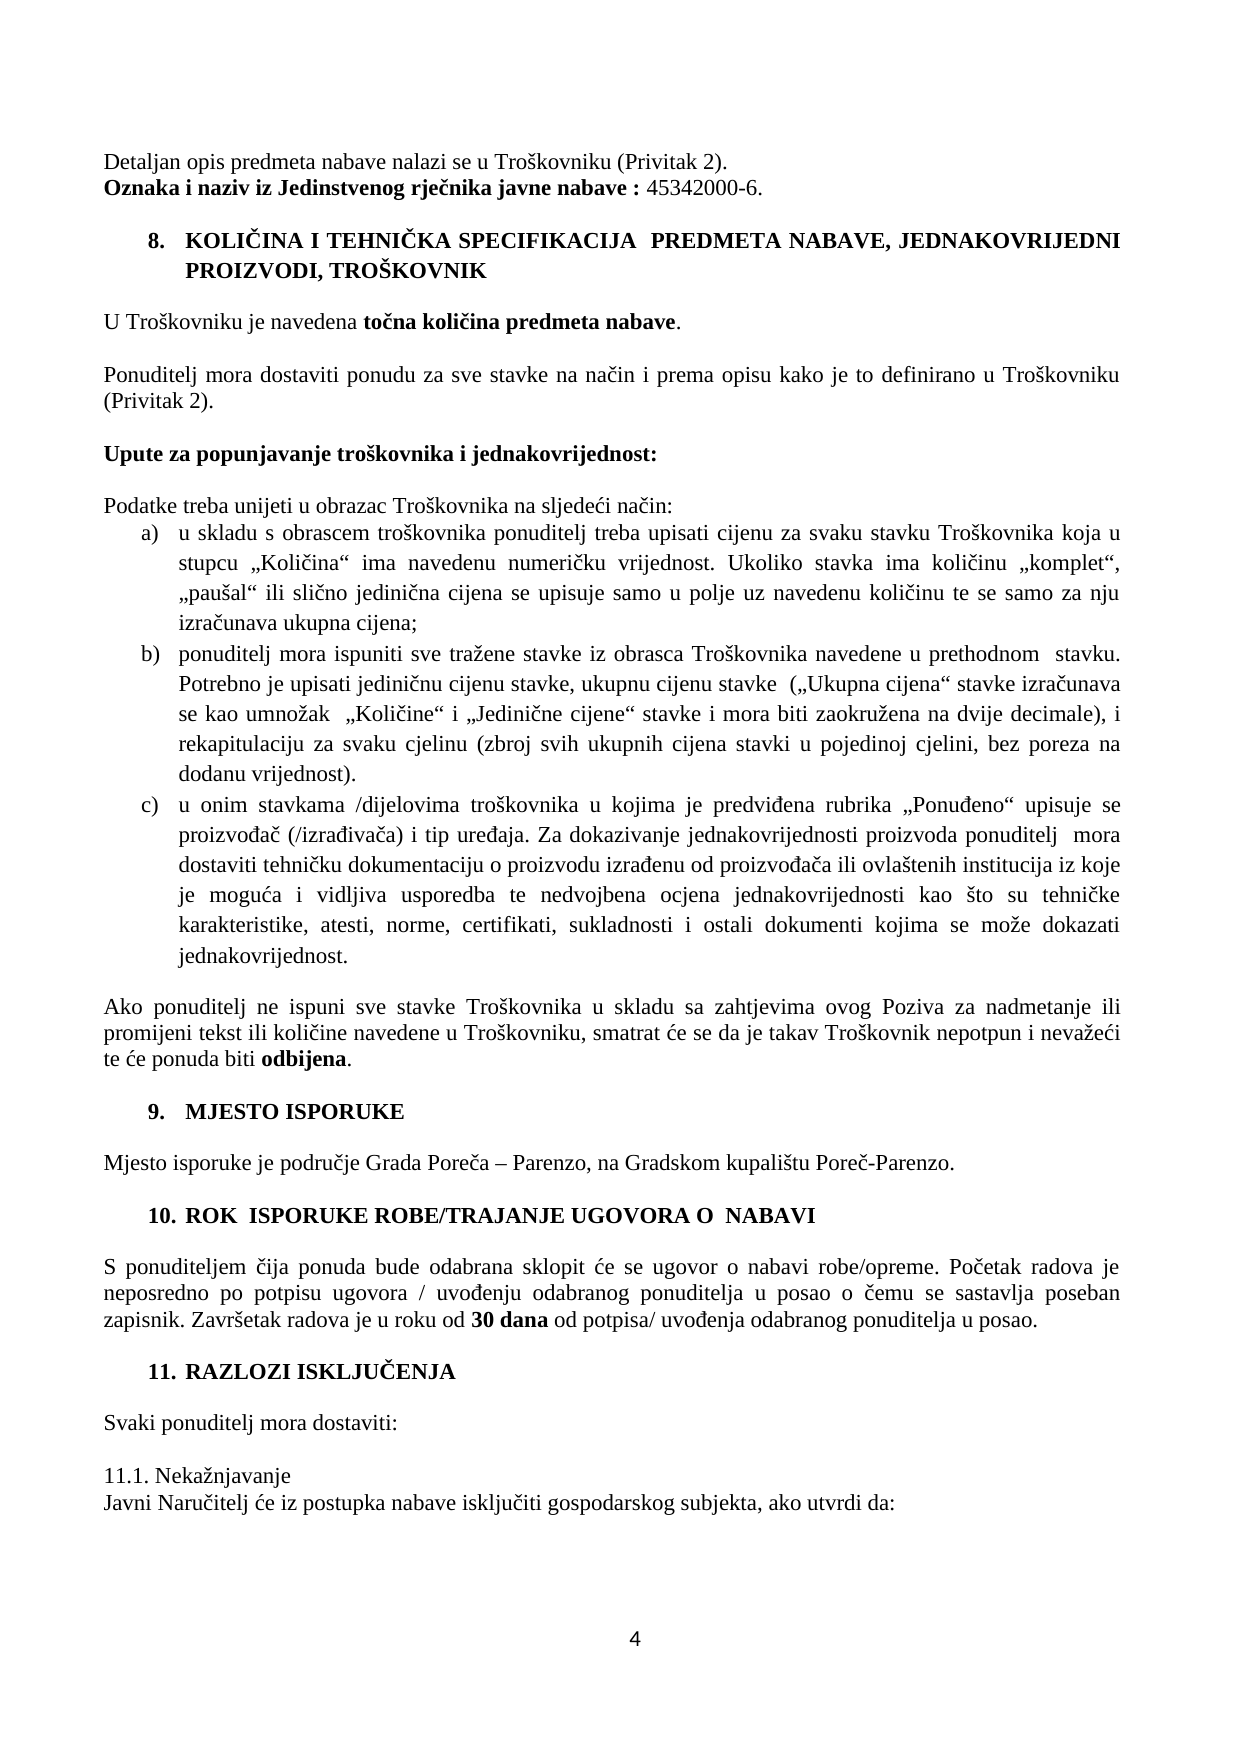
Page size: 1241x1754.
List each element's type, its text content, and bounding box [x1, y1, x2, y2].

text 11.1. Nekažnjavanje [103, 1462, 1122, 1488]
text U Troškovniku je navedena točna količina predmeta nabave. [103, 308, 1122, 334]
list KOLIČINA I TEHNIČKA SPECIFIKACIJA PREDMETA NABAVE, JEDNAKOVRIJEDNI PROIZVODI, TROŠKOVNIK [148, 227, 1122, 283]
text Upute za popunjavanje troškovnika i jednakovrijednost: [103, 440, 1122, 466]
list u skladu s obrascem troškovnika ponuditelj treba upisati cijenu za svaku stavku Troškovnika koja u stupcu „Količina“ ima navedenu numeričku vrijednost. Ukoliko stavka ima količinu „komplet“, „paušal“ ili slično jedinična cijena se upisuje samo u polje uz navedenu količinu te se samo za nju izračunava ukupna cijena; [141, 519, 1122, 636]
text Podatke treba unijeti u obrazac Troškovnika na sljedeći način: [103, 492, 1122, 519]
list ROK ISPORUKE ROBE/TRAJANJE UGOVORA O NABAVI [148, 1202, 1122, 1228]
list u onim stavkama /dijelovima troškovnika u kojima je predviđena rubrika „Ponuđeno“ upisuje se proizvođač (/izrađivača) i tip uređaja. Za dokazivanje jednakovrijednosti proizvoda ponuditelj mora dostaviti tehničku dokumentaciju o proizvodu izrađenu od proizvođača ili ovlaštenih institucija iz koje je moguća i vidljiva usporedba te nedvojbena ocjena jednakovrijednosti kao što su tehničke karakteristike, atesti, norme, certifikati, sukladnosti i ostali dokumenti kojima se može dokazati jednakovrijednost. [141, 791, 1122, 968]
text Oznaka i naziv iz Jedinstvenog rječnika javne nabave : 45342000-6. [103, 174, 1122, 200]
list MJESTO ISPORUKE [148, 1098, 1122, 1124]
text Ponuditelj mora dostaviti ponudu za sve stavke na način i prema opisu kako je to definirano u Troškovniku (Privitak 2). [103, 361, 1122, 413]
text Detaljan opis predmeta nabave nalazi se u Troškovniku (Privitak 2). [103, 148, 1122, 174]
list RAZLOZI ISKLJUČENJA [148, 1358, 1122, 1385]
list ponuditelj mora ispuniti sve tražene stavke iz obrasca Troškovnika navedene u prethodnom stavku. Potrebno je upisati jediničnu cijenu stavke, ukupnu cijenu stavke („Ukupna cijena“ stavke izračunava se kao umnožak „Količine“ i „Jedinične cijene“ stavke i mora biti zaokružena na dvije decimale), i rekapitulaciju za svaku cjelinu (zbroj svih ukupnih cijena stavki u pojedinoj cjelini, bez poreza na dodanu vrijednost). [141, 640, 1122, 787]
text Svaki ponuditelj mora dostaviti: [103, 1409, 1122, 1436]
text S ponuditeljem čija ponuda bude odabrana sklopit će se ugovor o nabavi robe/opreme. Početak radova je neposredno po potpisu ugovora / uvođenju odabranog ponuditelja u posao o čemu se sastavlja poseban zapisnik. Završetak radova je u roku od 30 dana od potpisa/ uvođenja odabranog ponuditelja u posao. [103, 1253, 1122, 1332]
text Mjesto isporuke je područje Grada Poreča – Parenzo, na Gradskom kupalištu Poreč-Parenzo. [103, 1149, 1122, 1176]
text Ako ponuditelj ne ispuni sve stavke Troškovnika u skladu sa zahtjevima ovog Poziva za nadmetanje ili promijeni tekst ili količine navedene u Troškovniku, smatrat će se da je takav Troškovnik nepotpun i nevažeći te će ponuda biti odbijena. [103, 993, 1122, 1072]
text Javni Naručitelj će iz postupka nabave isključiti gospodarskog subjekta, ako utvrdi da: [103, 1488, 1122, 1515]
